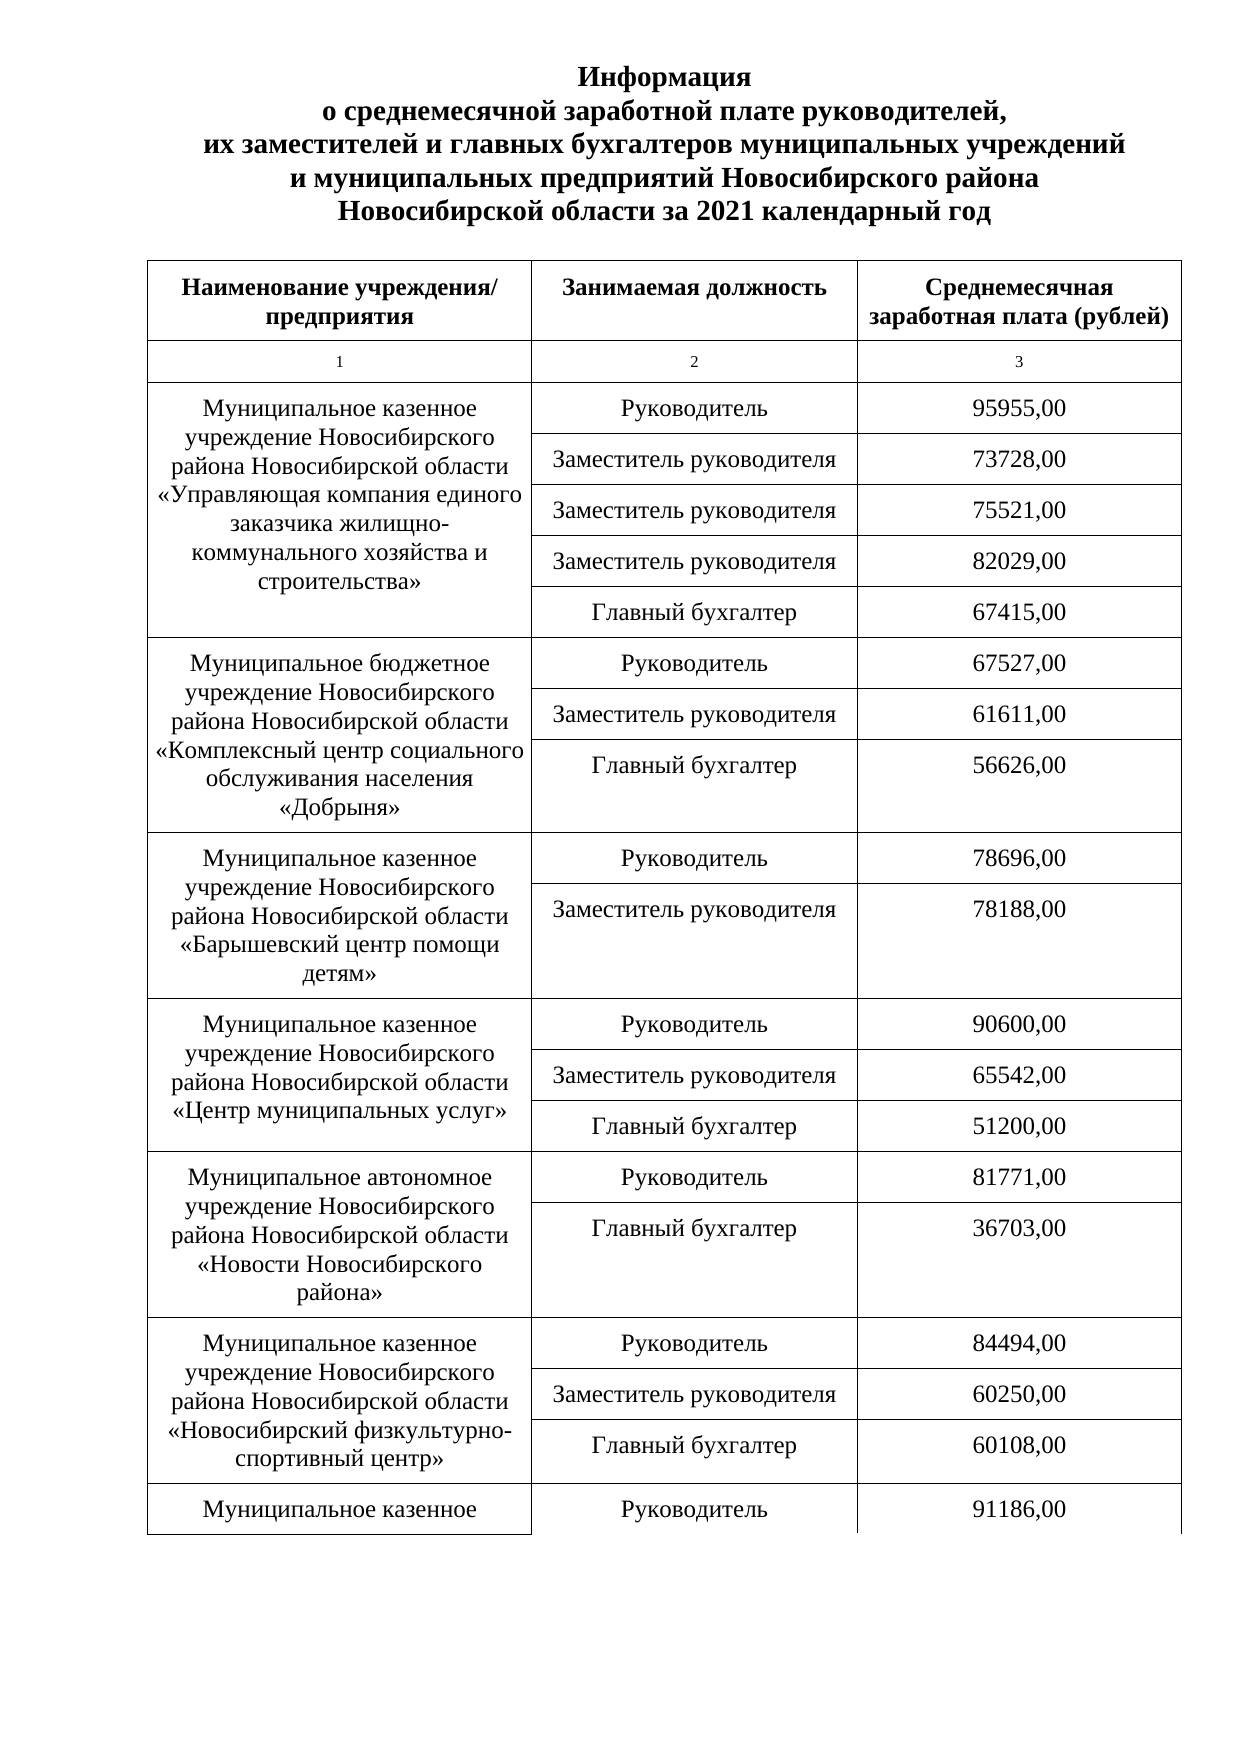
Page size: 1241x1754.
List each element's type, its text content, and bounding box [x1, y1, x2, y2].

table_cell Руководитель [532, 833, 857, 883]
table_cell 91186,00 [857, 1484, 1181, 1534]
table_cell 82029,00 [858, 536, 1181, 586]
table_cell Муниципальное казенное учреждение Новосибирского района Новосибирской области «Центр муниципальных услуг» [148, 999, 531, 1151]
text о среднемесячной заработной плате руководителей, [148, 93, 1181, 126]
table_cell Заместитель руководителя [532, 884, 857, 998]
text Информация [148, 59, 1181, 93]
table_cell Руководитель [532, 1484, 857, 1534]
table_cell 81771,00 [858, 1152, 1181, 1202]
table_cell Муниципальное казенное учреждение Новосибирского района Новосибирской области «Новосибирский физкультурно-спортивный центр» [148, 1318, 531, 1483]
table_cell Главный бухгалтер [532, 740, 857, 832]
table_cell Руководитель [532, 1318, 857, 1368]
table_cell 65542,00 [858, 1050, 1181, 1100]
table_cell 60250,00 [858, 1369, 1181, 1419]
table_cell Заместитель руководителя [532, 485, 857, 535]
table_cell 3 [858, 341, 1181, 382]
table_cell Муниципальное казенное учреждение Новосибирского района Новосибирской области «Барышевский центр помощи детям» [148, 833, 531, 998]
table_cell Главный бухгалтер [532, 1420, 857, 1483]
table_cell 51200,00 [858, 1101, 1181, 1151]
table_cell 2 [532, 341, 857, 382]
table_cell Заместитель руководителя [532, 689, 857, 739]
table_header Среднемесячная заработная плата (рублей) [858, 261, 1181, 340]
table_cell 67527,00 [858, 638, 1181, 688]
table_cell Заместитель руководителя [532, 434, 857, 484]
table_cell 95955,00 [858, 383, 1181, 433]
table_cell 60108,00 [858, 1420, 1181, 1483]
table_cell Главный бухгалтер [532, 1101, 857, 1151]
table_cell Муниципальное бюджетное учреждение Новосибирского района Новосибирской области «Комплексный центр социального обслуживания населения «Добрыня» [148, 638, 531, 832]
table_header Наименование учреждения/ предприятия [148, 261, 531, 340]
text их заместителей и главных бухгалтеров муниципальных учреждений [148, 126, 1181, 160]
table_cell Руководитель [532, 999, 857, 1049]
table_cell 1 [148, 341, 531, 382]
table_cell Руководитель [532, 1152, 857, 1202]
table_cell Руководитель [532, 638, 857, 688]
table_cell Муниципальное автономное учреждение Новосибирского района Новосибирской области «Новости Новосибирского района» [148, 1152, 531, 1317]
text Новосибирской области за 2021 календарный год [148, 193, 1181, 227]
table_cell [148, 1484, 531, 1534]
table_cell 84494,00 [858, 1318, 1181, 1368]
table_header Занимаемая должность [532, 261, 857, 340]
table_cell 90600,00 [858, 999, 1181, 1049]
table_cell 36703,00 [858, 1203, 1181, 1317]
table_cell 61611,00 [858, 689, 1181, 739]
table_cell Руководитель [532, 383, 857, 433]
table_cell Муниципальное казенное учреждение Новосибирского района Новосибирской области «Управляющая компания единого заказчика жилищно-коммунального хозяйства и строительства» [148, 383, 531, 637]
table_cell Заместитель руководителя [532, 1369, 857, 1419]
table_cell 73728,00 [858, 434, 1181, 484]
table_cell Заместитель руководителя [532, 536, 857, 586]
table_cell 75521,00 [858, 485, 1181, 535]
table_cell Заместитель руководителя [532, 1050, 857, 1100]
table_cell 56626,00 [858, 740, 1181, 832]
text и муниципальных предприятий Новосибирского района [148, 160, 1181, 193]
table_cell 78696,00 [858, 833, 1181, 883]
table_cell 67415,00 [858, 587, 1181, 637]
table_cell Главный бухгалтер [532, 587, 857, 637]
table_cell Главный бухгалтер [532, 1203, 857, 1317]
table_cell 78188,00 [858, 884, 1181, 998]
